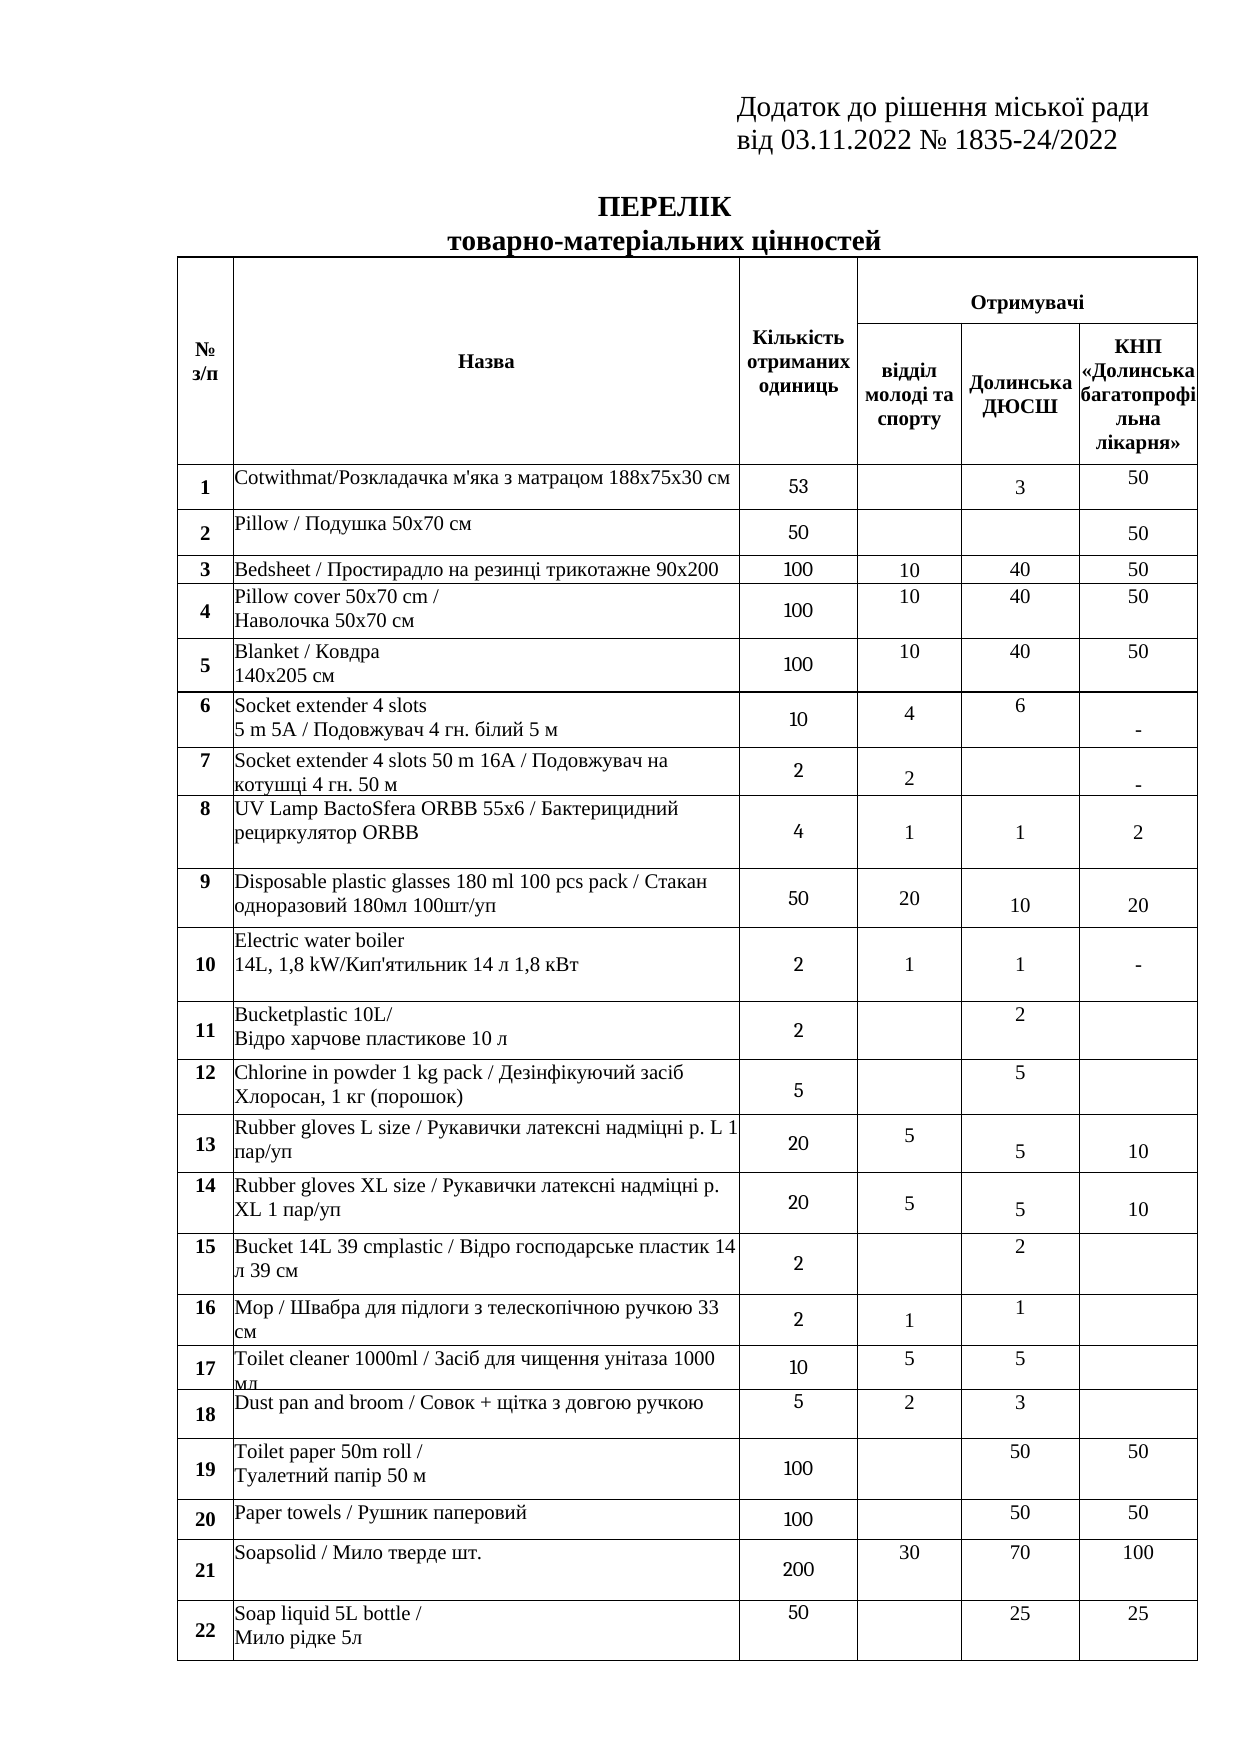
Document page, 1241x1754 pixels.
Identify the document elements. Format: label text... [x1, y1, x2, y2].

table_cell 7 [178, 748, 233, 795]
table_cell 40 [962, 639, 1079, 691]
table_cell 100 [740, 556, 857, 583]
table_cell Pillow cover 50x70 cm / Наволочка 50x70 см [234, 584, 739, 637]
table_cell 21 [178, 1540, 233, 1599]
table_cell 11 [178, 1002, 233, 1059]
text від 03.11.2022 № 1835-24/2022 [737, 122, 1181, 156]
table_cell - [1080, 693, 1197, 747]
table_cell UV Lamp BactoSfera ORBB 55x6 / Бактерицидний рециркулятор ORBB [234, 796, 739, 868]
table_cell 2 [178, 510, 233, 555]
table_cell Socket extender 4 slots 50 m 16А / Подовжувач на котушці 4 гн. 50 м [234, 748, 739, 795]
table_cell 10 [740, 1346, 857, 1389]
table_cell Toilet cleaner 1000ml / Засіб для чищення унітаза 1000 мл [234, 1346, 739, 1389]
table_cell Bucketplastic 10L/ Відро харчове пластикове 10 л [234, 1002, 739, 1059]
table_cell 100 [740, 639, 857, 691]
table_cell 14 [178, 1173, 233, 1233]
table_header № з/п [178, 258, 233, 464]
table_cell 3 [962, 1390, 1079, 1438]
table_cell 10 [1080, 1173, 1197, 1233]
table_cell Paper towels / Рушник паперовий [234, 1500, 739, 1539]
table_cell Rubber gloves XL size / Рукавички латексні надміцні р. XL 1 пар/уп [234, 1173, 739, 1233]
table_cell 2 [740, 1295, 857, 1345]
table_cell 50 [740, 869, 857, 927]
table_cell Electric water boiler 14L, 1,8 kW/Кип'ятильник 14 л 1,8 кВт [234, 928, 739, 1001]
table_cell 50 [1080, 584, 1197, 637]
table_cell 1 [178, 465, 233, 509]
table_cell 5 [858, 1346, 961, 1389]
table_cell Soap liquid 5L bottle / Мило рідке 5л [234, 1601, 739, 1660]
table_cell 2 [740, 1234, 857, 1294]
table_cell Disposable plastic glasses 180 ml 100 pcs pack / Стакан одноразовий 180мл 100шт/уп [234, 869, 739, 927]
table_cell 15 [178, 1234, 233, 1294]
table_cell 2 [740, 928, 857, 1001]
table_cell 10 [178, 928, 233, 1001]
table_cell 100 [740, 1500, 857, 1539]
table_cell Toilet paper 50m roll / Туалетний папір 50 м [234, 1439, 739, 1499]
table_cell 22 [178, 1601, 233, 1660]
table_cell 1 [962, 796, 1079, 868]
table_cell Socket extender 4 slots 5 m 5А / Подовжувач 4 гн. білий 5 м [234, 693, 739, 747]
table_cell Bedsheet / Простирадло на резинці трикотажне 90x200 см [234, 556, 739, 583]
table_cell 6 [962, 693, 1079, 747]
table_cell 4 [858, 693, 961, 747]
table_cell 100 [740, 1439, 857, 1499]
text товарно-матеріальних цінностей [148, 223, 1181, 256]
table_cell Dust pan and broom / Совок + щітка з довгою ручкою [234, 1390, 739, 1438]
table_cell відділ молоді та спорту [858, 324, 961, 464]
table_cell 5 [740, 1390, 857, 1438]
table_cell [858, 1500, 961, 1539]
table_cell 25 [962, 1601, 1079, 1660]
table_header Кількість отриманих одиниць [740, 258, 857, 464]
table_cell 100 [1080, 1540, 1197, 1599]
table_cell 53 [740, 465, 857, 509]
table_cell Долинська ДЮСШ [962, 324, 1079, 464]
table_cell - [1080, 928, 1197, 1001]
table_cell 10 [858, 584, 961, 637]
table_cell 30 [858, 1540, 961, 1599]
table_cell 50 [1080, 556, 1197, 583]
table_cell [1080, 1346, 1197, 1389]
table_cell 2 [740, 748, 857, 795]
table_cell 70 [962, 1540, 1079, 1599]
table_cell 20 [858, 869, 961, 927]
table_cell 6 [178, 693, 233, 747]
table_cell 10 [858, 639, 961, 691]
table_cell 50 [740, 1601, 857, 1660]
text Додаток до рішення міської ради [693, 89, 1181, 122]
table_cell 50 [1080, 1500, 1197, 1539]
table_cell 4 [740, 796, 857, 868]
table_cell [858, 465, 961, 509]
table_cell 5 [962, 1173, 1079, 1233]
table_cell 1 [962, 928, 1079, 1001]
table_cell 1 [858, 796, 961, 868]
table_cell 3 [178, 556, 233, 583]
table_cell 20 [740, 1173, 857, 1233]
table_cell [1080, 1234, 1197, 1294]
table_cell 10 [858, 556, 961, 583]
table_cell 12 [178, 1060, 233, 1114]
table_cell 2 [740, 1002, 857, 1059]
table_cell 10 [962, 869, 1079, 927]
table_cell Blanket / Ковдра 140x205 см [234, 639, 739, 691]
table_header Отримувачі [858, 258, 1197, 322]
table_cell 2 [858, 1390, 961, 1438]
table_cell КНП «Долинська багатопрофільна лікарня» [1080, 324, 1197, 464]
table_cell 50 [740, 510, 857, 555]
table_cell 5 [178, 639, 233, 691]
table_cell 20 [1080, 869, 1197, 927]
table_cell [858, 1060, 961, 1114]
table_cell Mop / Швабра для підлоги з телескопічною ручкою 33 см [234, 1295, 739, 1345]
table_cell [858, 1601, 961, 1660]
table_cell 50 [1080, 510, 1197, 555]
table_cell 9 [178, 869, 233, 927]
table_cell [858, 1002, 961, 1059]
table_cell [1080, 1295, 1197, 1345]
table_cell 100 [740, 584, 857, 637]
table_cell 1 [858, 1295, 961, 1345]
table_cell Bucket 14L 39 cmplastic / Відро господарське пластик 14 л 39 см [234, 1234, 739, 1294]
table_cell 5 [962, 1060, 1079, 1114]
table_cell 5 [962, 1346, 1079, 1389]
table_cell 17 [178, 1346, 233, 1389]
table_cell 5 [962, 1115, 1079, 1172]
table_cell - [1080, 748, 1197, 795]
table_cell 19 [178, 1439, 233, 1499]
table_cell 18 [178, 1390, 233, 1438]
table_cell 4 [178, 584, 233, 637]
table_cell 40 [962, 556, 1079, 583]
table_cell Soapsolid / Мило тверде шт. [234, 1540, 739, 1599]
table_cell 5 [858, 1115, 961, 1172]
table_cell 40 [962, 584, 1079, 637]
table_cell 3 [962, 465, 1079, 509]
table_cell 5 [858, 1173, 961, 1233]
table_cell 2 [962, 1002, 1079, 1059]
table_cell [962, 748, 1079, 795]
table_cell [1080, 1060, 1197, 1114]
table_cell Chlorine in powder 1 kg pack / Дезінфікуючий засіб Хлоросан, 1 кг (порошок) [234, 1060, 739, 1114]
table_cell 2 [962, 1234, 1079, 1294]
table_cell 20 [178, 1500, 233, 1539]
table_cell 50 [1080, 1439, 1197, 1499]
table_cell 5 [740, 1060, 857, 1114]
table_cell Rubber gloves L size / Рукавички латексні надміцні р. L 1 пар/уп [234, 1115, 739, 1172]
table_cell 50 [962, 1439, 1079, 1499]
table_cell Cotwithmat/Розкладачка м'яка з матрацом 188х75х30 см [234, 465, 739, 509]
table_cell [1080, 1390, 1197, 1438]
table_cell 50 [962, 1500, 1079, 1539]
table_cell 10 [740, 693, 857, 747]
table_cell 50 [1080, 465, 1197, 509]
table_cell [858, 510, 961, 555]
table_cell [962, 510, 1079, 555]
table_cell 200 [740, 1540, 857, 1599]
table_cell Pillow / Подушка 50х70 см [234, 510, 739, 555]
table_cell 10 [1080, 1115, 1197, 1172]
table_cell [858, 1439, 961, 1499]
table_header Назва [234, 258, 739, 464]
table_cell 13 [178, 1115, 233, 1172]
table_cell 50 [1080, 639, 1197, 691]
text ПЕРЕЛІК [148, 189, 1181, 223]
table_cell 8 [178, 796, 233, 868]
table_cell 16 [178, 1295, 233, 1345]
table_cell 1 [858, 928, 961, 1001]
table_cell 25 [1080, 1601, 1197, 1660]
table_cell [1080, 1002, 1197, 1059]
table_cell 2 [858, 748, 961, 795]
table_cell 1 [962, 1295, 1079, 1345]
table_cell 20 [740, 1115, 857, 1172]
table_cell 2 [1080, 796, 1197, 868]
table_cell [858, 1234, 961, 1294]
